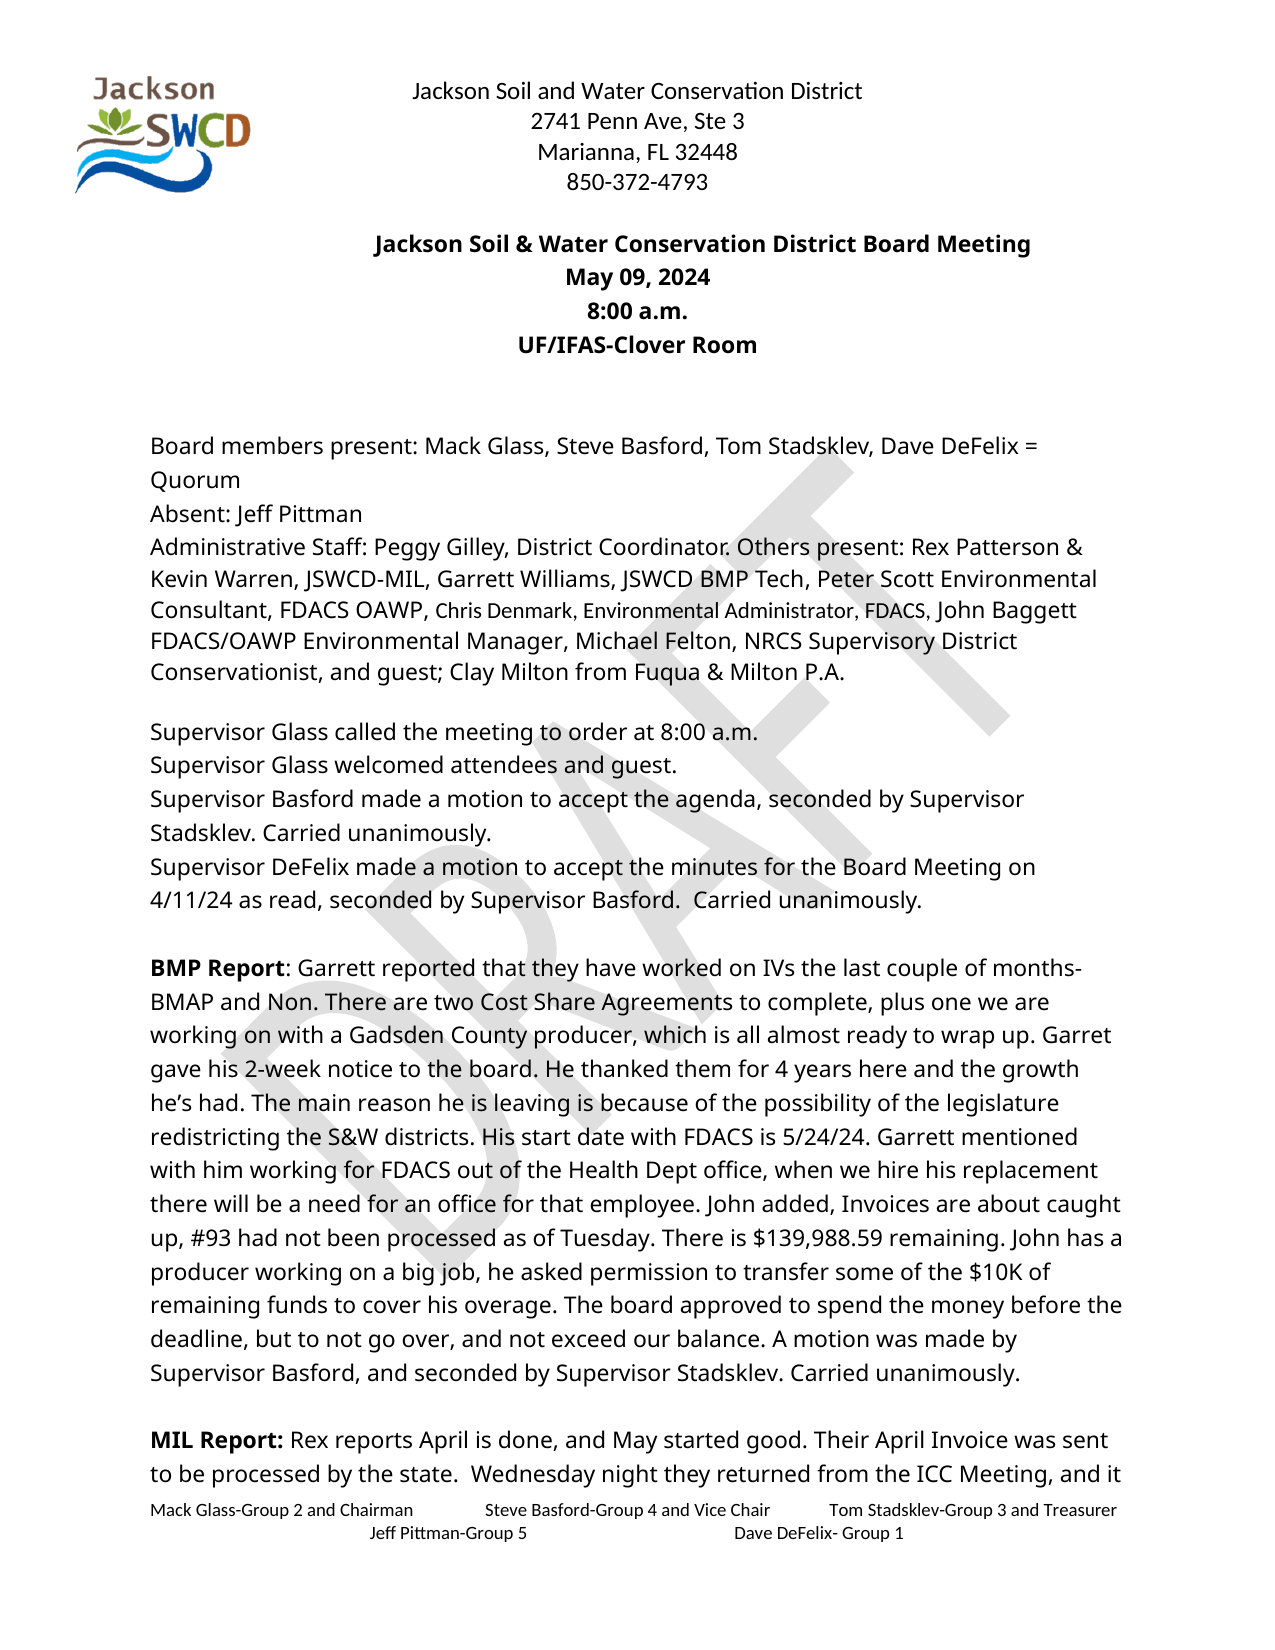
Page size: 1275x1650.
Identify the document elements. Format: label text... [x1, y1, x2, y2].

text Supervisor Glass welcomed attendees and guest. [150, 749, 1125, 781]
text May 09, 2024 [150, 261, 1125, 293]
text BMP Report: Garrett reported that they have worked on IVs the last couple of months-BMAP and Non. There are two Cost Share Agreements to complete, plus one we are working on with a Gadsden County producer, which is all almost ready to wrap up. Garret gave his 2-week notice to the board. He thanked them for 4 years here and the growth he’s had. The main reason he is leaving is because of the possibility of the legislature redistricting the S&W districts. His start date with FDACS is 5/24/24. Garrett mentioned with him working for FDACS out of the Health Dept office, when we hire his replacement there will be a need for an office for that employee. John added, Invoices are about caught up, #93 had not been processed as of Tuesday. There is $139,988.59 remaining. John has a producer working on a big job, he asked permission to transfer some of the $10K of remaining funds to cover his overage. The board approved to spend the money before the deadline, but to not go over, and not exceed our balance. A motion was made by Supervisor Basford, and seconded by Supervisor Stadsklev. Carried unanimously. [150, 952, 1125, 1388]
text Absent: Jeff Pittman [150, 498, 1125, 529]
text Administrative Staff: Peggy Gilley, District Coordinator. Others present: Rex Patterson & Kevin Warren, JSWCD-MIL, Garrett Williams, JSWCD BMP Tech, Peter Scott Environmental Consultant, FDACS OAWP, Chris Denmark, Environmental Administrator, FDACS, John Baggett FDACS/OAWP Environmental Manager, Michael Felton, NRCS Supervisory District Conservationist, and guest; Clay Milton from Fuqua & Milton P.A. [150, 531, 1125, 688]
picture [75, 76, 251, 194]
text 8:00 a.m. [150, 295, 1125, 326]
text Jackson Soil & Water Conservation District Board Meeting [300, 228, 1125, 259]
text Board members present: Mack Glass, Steve Basford, Tom Stadsklev, Dave DeFelix = Quorum [150, 430, 1125, 495]
text UF/IFAS-Clover Room [150, 329, 1125, 360]
text Supervisor Basford made a motion to accept the agenda, seconded by Supervisor Stadsklev. Carried unanimously. [150, 783, 1125, 848]
text Supervisor DeFelix made a motion to accept the minutes for the Board Meeting on 4/11/24 as read, seconded by Supervisor Basford. Carried unanimously. [150, 851, 1125, 916]
text Supervisor Glass called the meeting to order at 8:00 a.m. [150, 716, 1125, 747]
